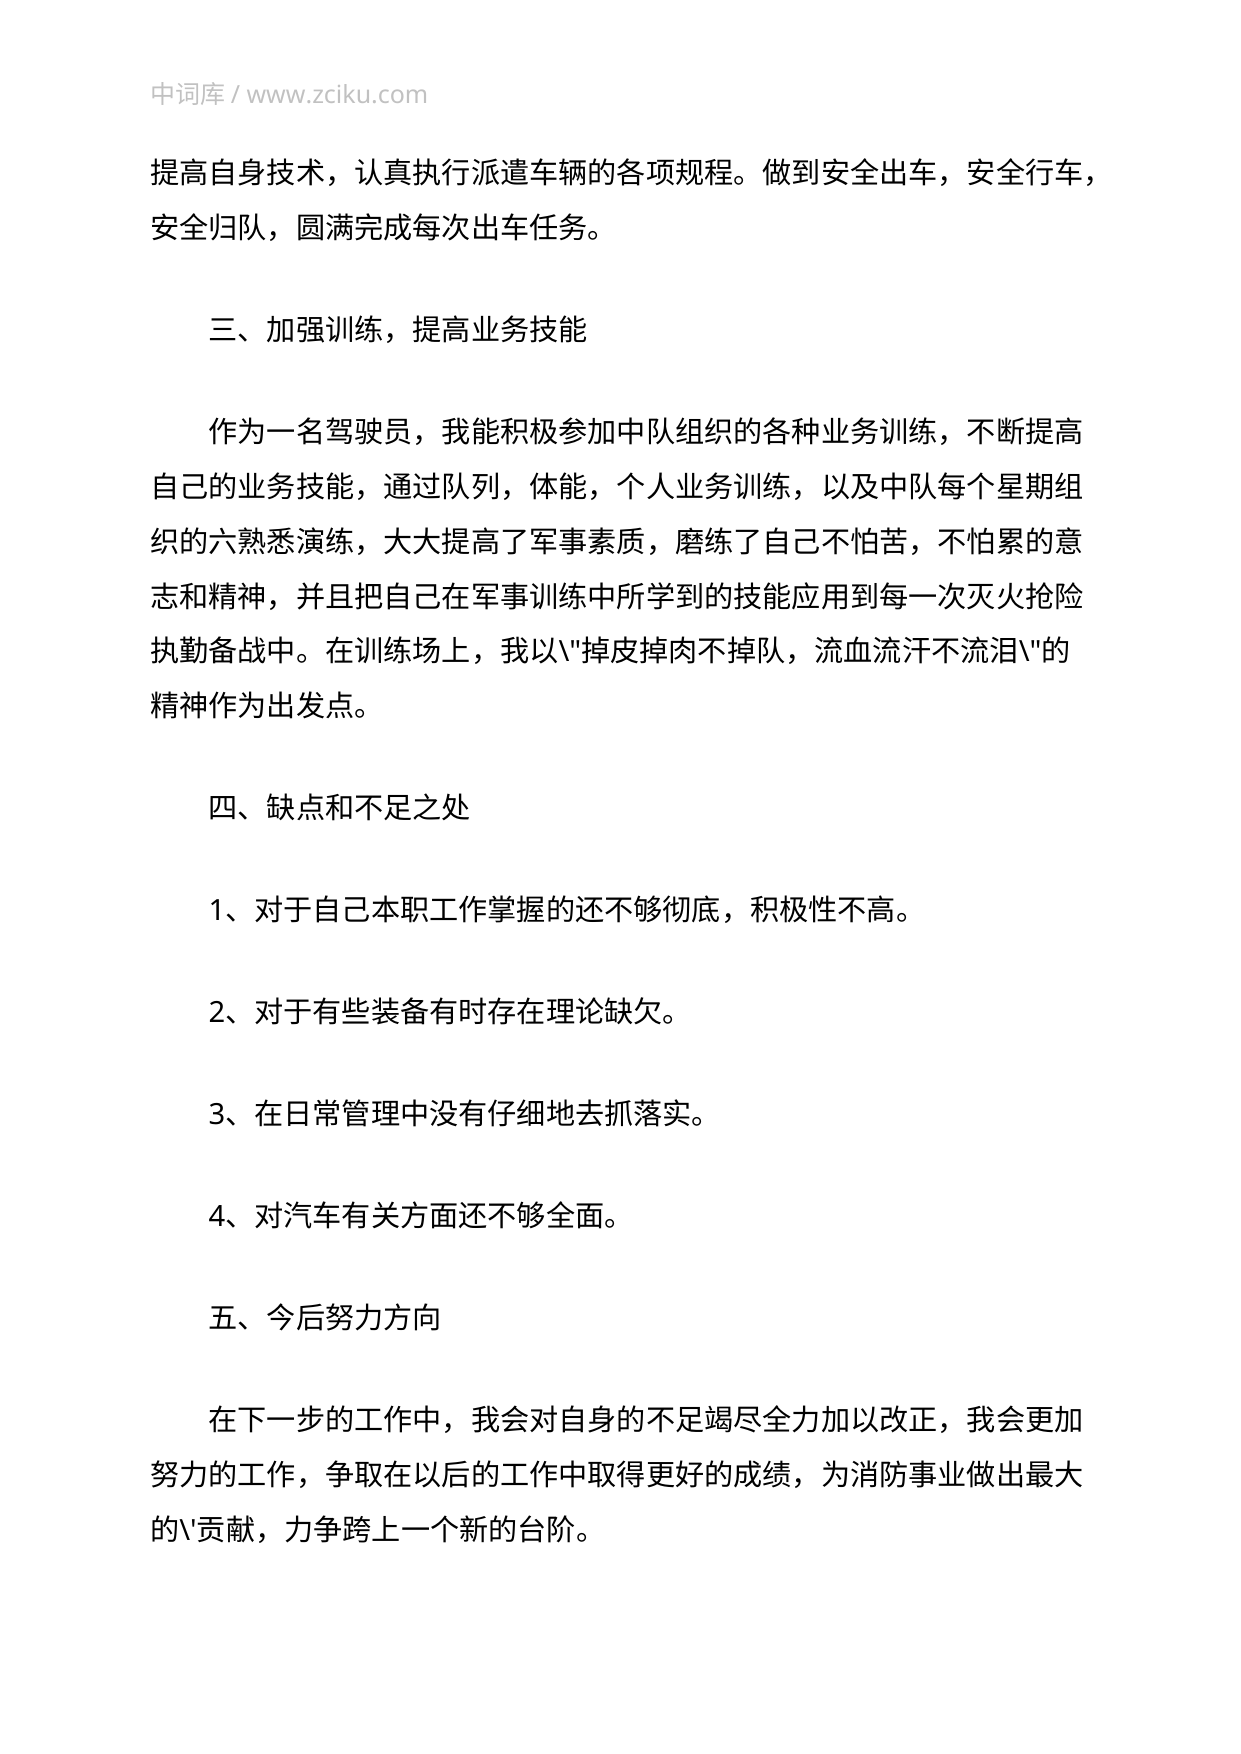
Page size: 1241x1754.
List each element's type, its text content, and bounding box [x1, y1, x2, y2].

text 五、今后努力方向 [150, 1294, 1090, 1337]
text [150, 150, 1090, 247]
text 2、对于有些装备有时存在理论缺欠。 [150, 988, 1090, 1031]
text 4、对汽车有关方面还不够全面。 [150, 1192, 1090, 1235]
text 三、加强训练，提高业务技能 [150, 307, 1090, 349]
text 3、在日常管理中没有仔细地去抓落实。 [150, 1091, 1090, 1133]
text 作为一名驾驶员，我能积极参加中队组织的各种业务训练，不断提高自己的业务技能，通过队列，体能，个人业务训练，以及中队每个星期组织的六熟悉演练，大大提高了军事素质，磨练了自己不怕苦，不怕累的意志和精神，并且把自己在军事训练中所学到的技能应用到每一次灭火抢险执勤备战中。在训练场上，我以\"掉皮掉肉不掉队，流血流汗不流泪\"的精神作为出发点。 [150, 408, 1090, 725]
text 1、对于自己本职工作掌握的还不够彻底，积极性不高。 [150, 887, 1090, 929]
text 在下一步的工作中，我会对自身的不足竭尽全力加以改正，我会更加努力的工作，争取在以后的工作中取得更好的成绩，为消防事业做出最大的\'贡献，力争跨上一个新的台阶。 [150, 1396, 1090, 1548]
text 四、缺点和不足之处 [150, 785, 1090, 827]
